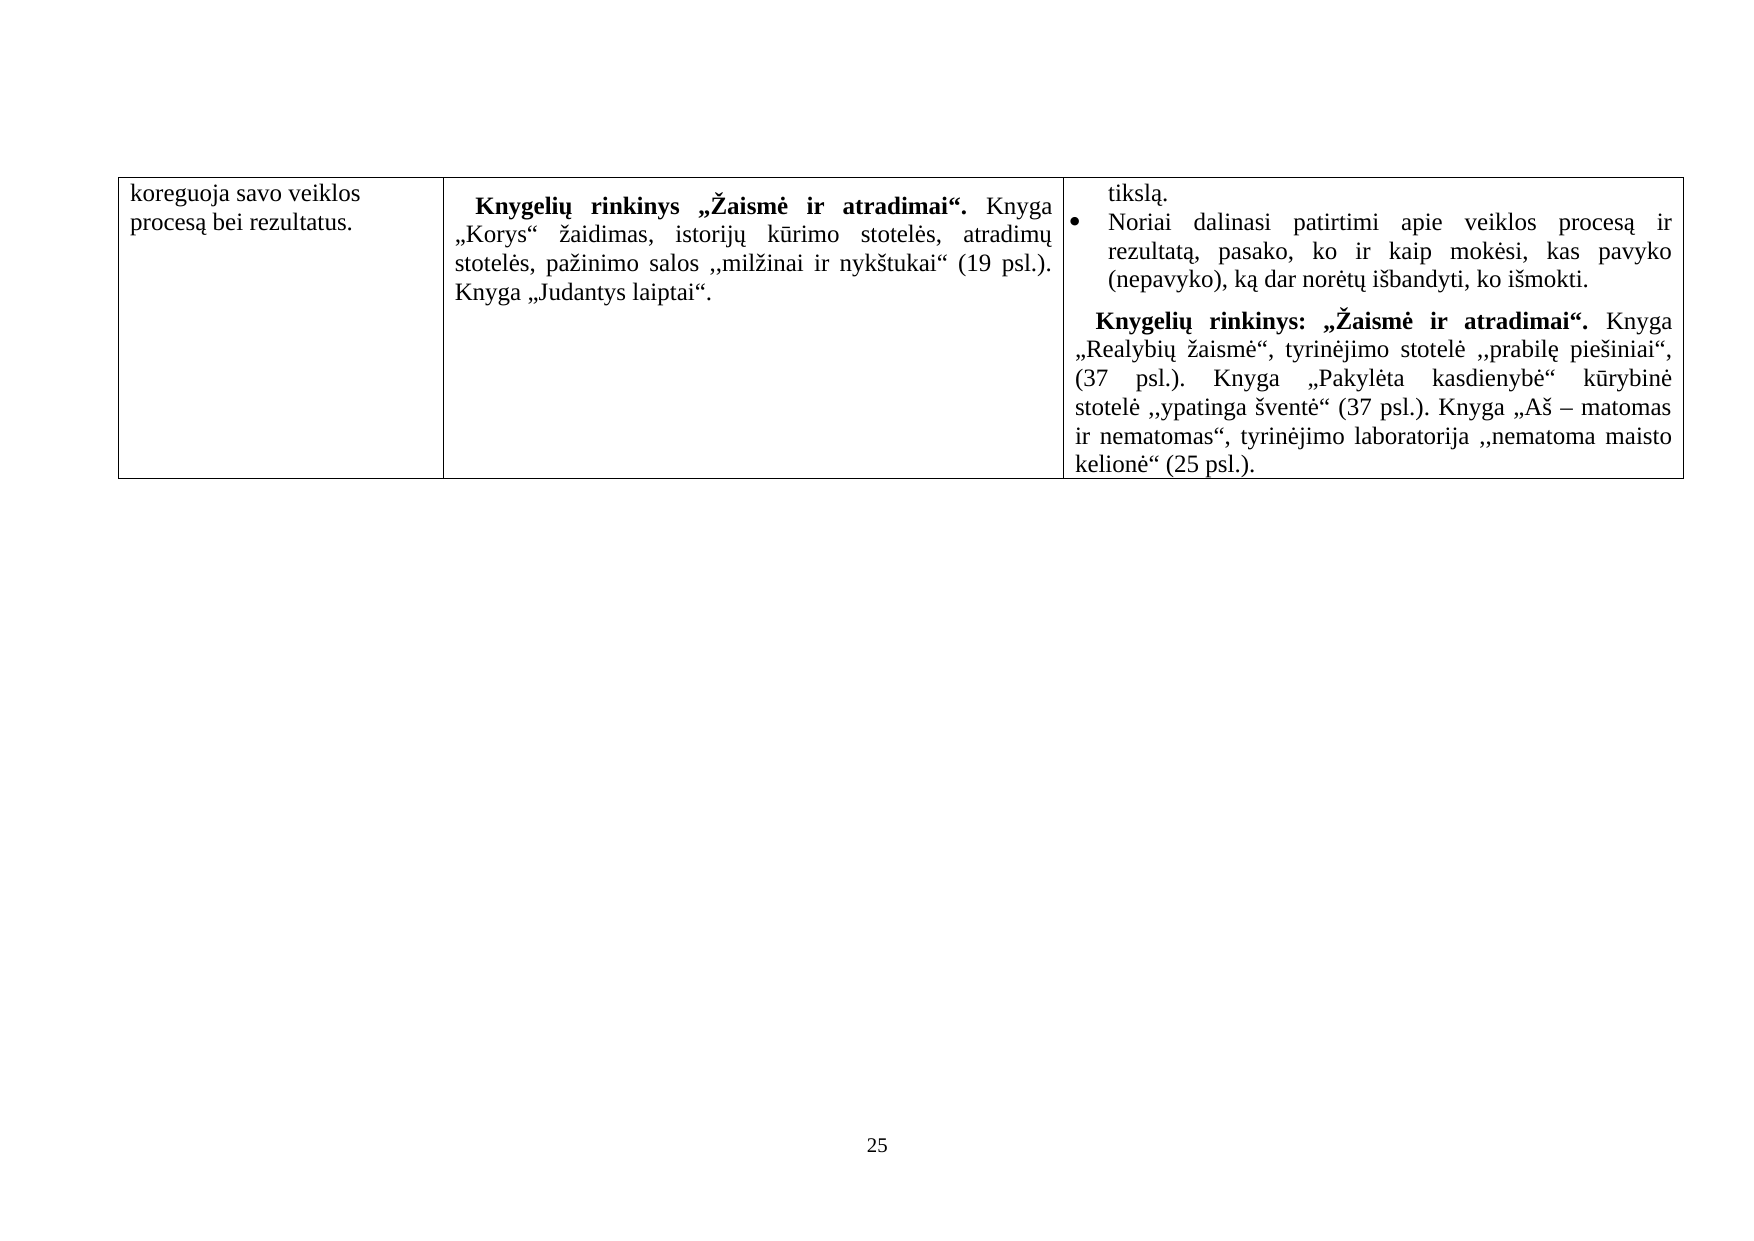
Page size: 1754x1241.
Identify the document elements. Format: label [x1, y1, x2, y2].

table_cell [119, 178, 443, 478]
